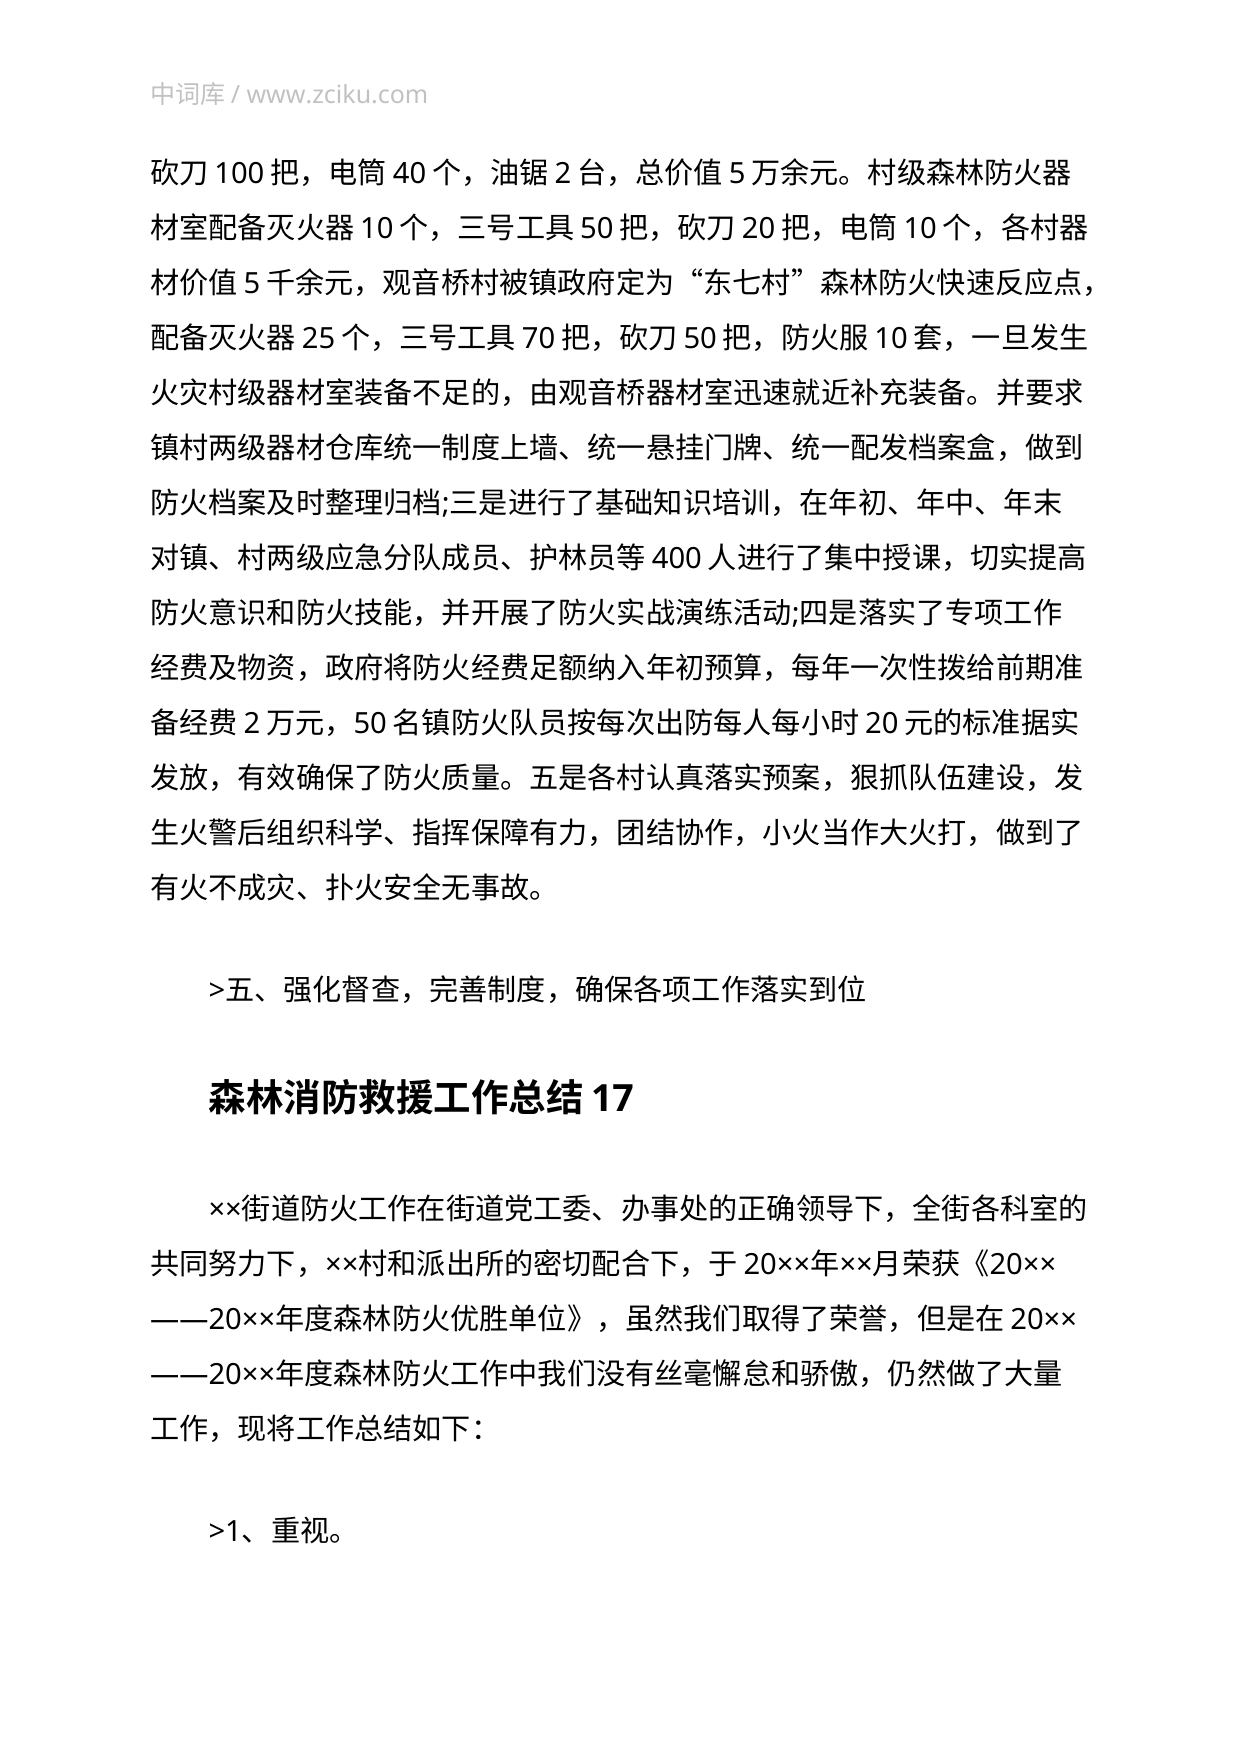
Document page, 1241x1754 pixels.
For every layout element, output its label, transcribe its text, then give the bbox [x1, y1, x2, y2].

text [150, 150, 1090, 907]
text 森林消防救援工作总结17 [150, 1068, 1090, 1123]
text >五、强化督查，完善制度，确保各项工作落实到位 [150, 966, 1090, 1009]
text >1、重视。 [150, 1508, 1090, 1550]
text ××街道防火工作在街道党工委、办事处的正确领导下，全街各科室的共同努力下，××村和派出所的密切配合下，于20××年××月荣获《20××——20××年度森林防火优胜单位》，虽然我们取得了荣誉，但是在20××——20××年度森林防火工作中我们没有丝毫懈怠和骄傲，仍然做了大量工作，现将工作总结如下： [150, 1186, 1090, 1448]
